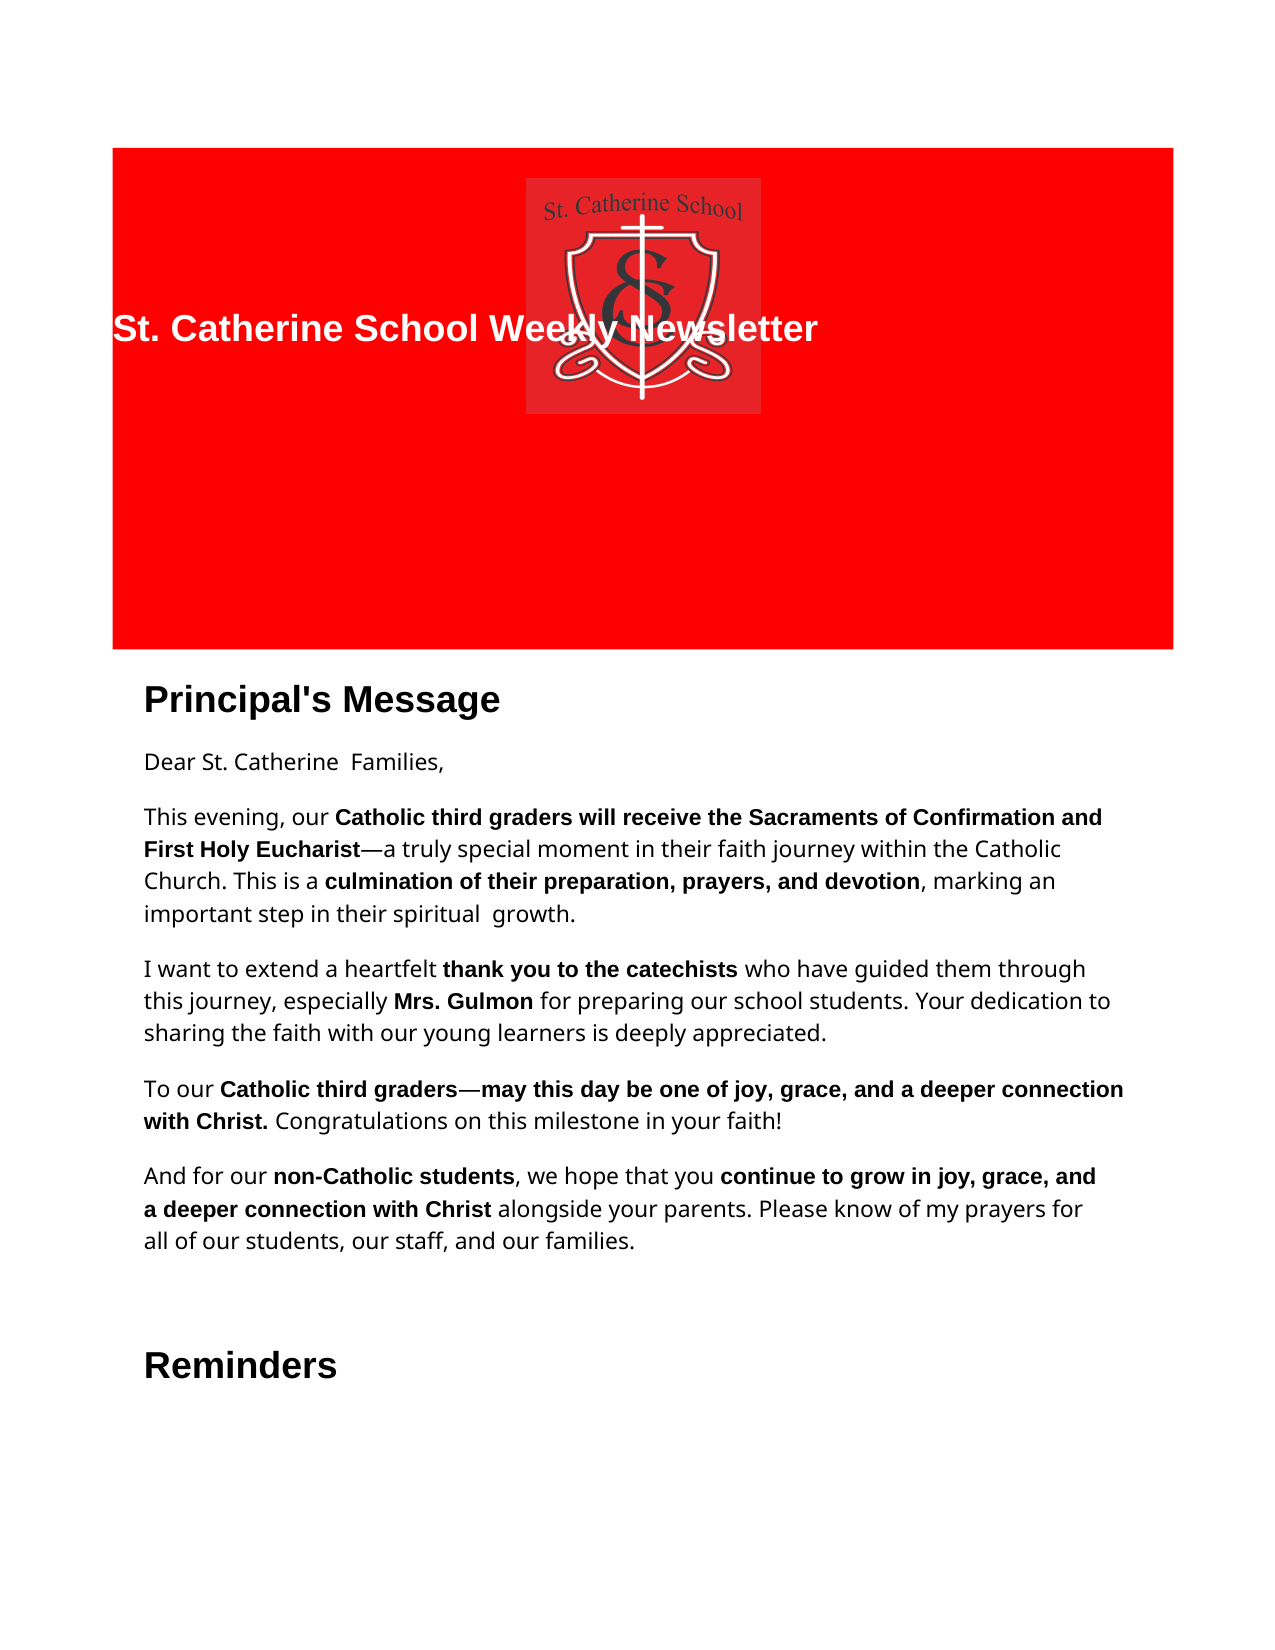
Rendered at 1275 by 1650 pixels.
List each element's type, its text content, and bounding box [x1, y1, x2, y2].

text And for our non-Catholic students, we hope that you continue to grow in joy, grace, and a deeper connection with Christ alongside your parents. Please know of my prayers for all of our students, our staff, and our families. [144, 1160, 1106, 1256]
picture [526, 178, 761, 414]
picture [531, 324, 539, 329]
text This evening, our Catholic third graders will receive the Sacraments of Confirmation and First Holy Eucharist—a truly special moment in their faith journey within the Catholic Church. This is a culmination of their preparation, prayers, and devotion, marking an important step in their spiritual growth. [144, 801, 1125, 929]
text I want to extend a heartfelt thank you to the catechists who have guided them through this journey, especially Mrs. Gulmon for preparing our school students. Your dedication to sharing the faith with our young learners is deeply appreciated. [144, 953, 1125, 1048]
text Dear St. Catherine Families, [144, 746, 1185, 777]
text To our Catholic third graders—may this day be one of joy, grace, and a deeper connection with Christ. Congratulations on this milestone in your faith! [144, 1073, 1125, 1136]
subtitle Principal's Message [144, 677, 1185, 720]
subtitle Reminders [144, 1344, 1185, 1387]
